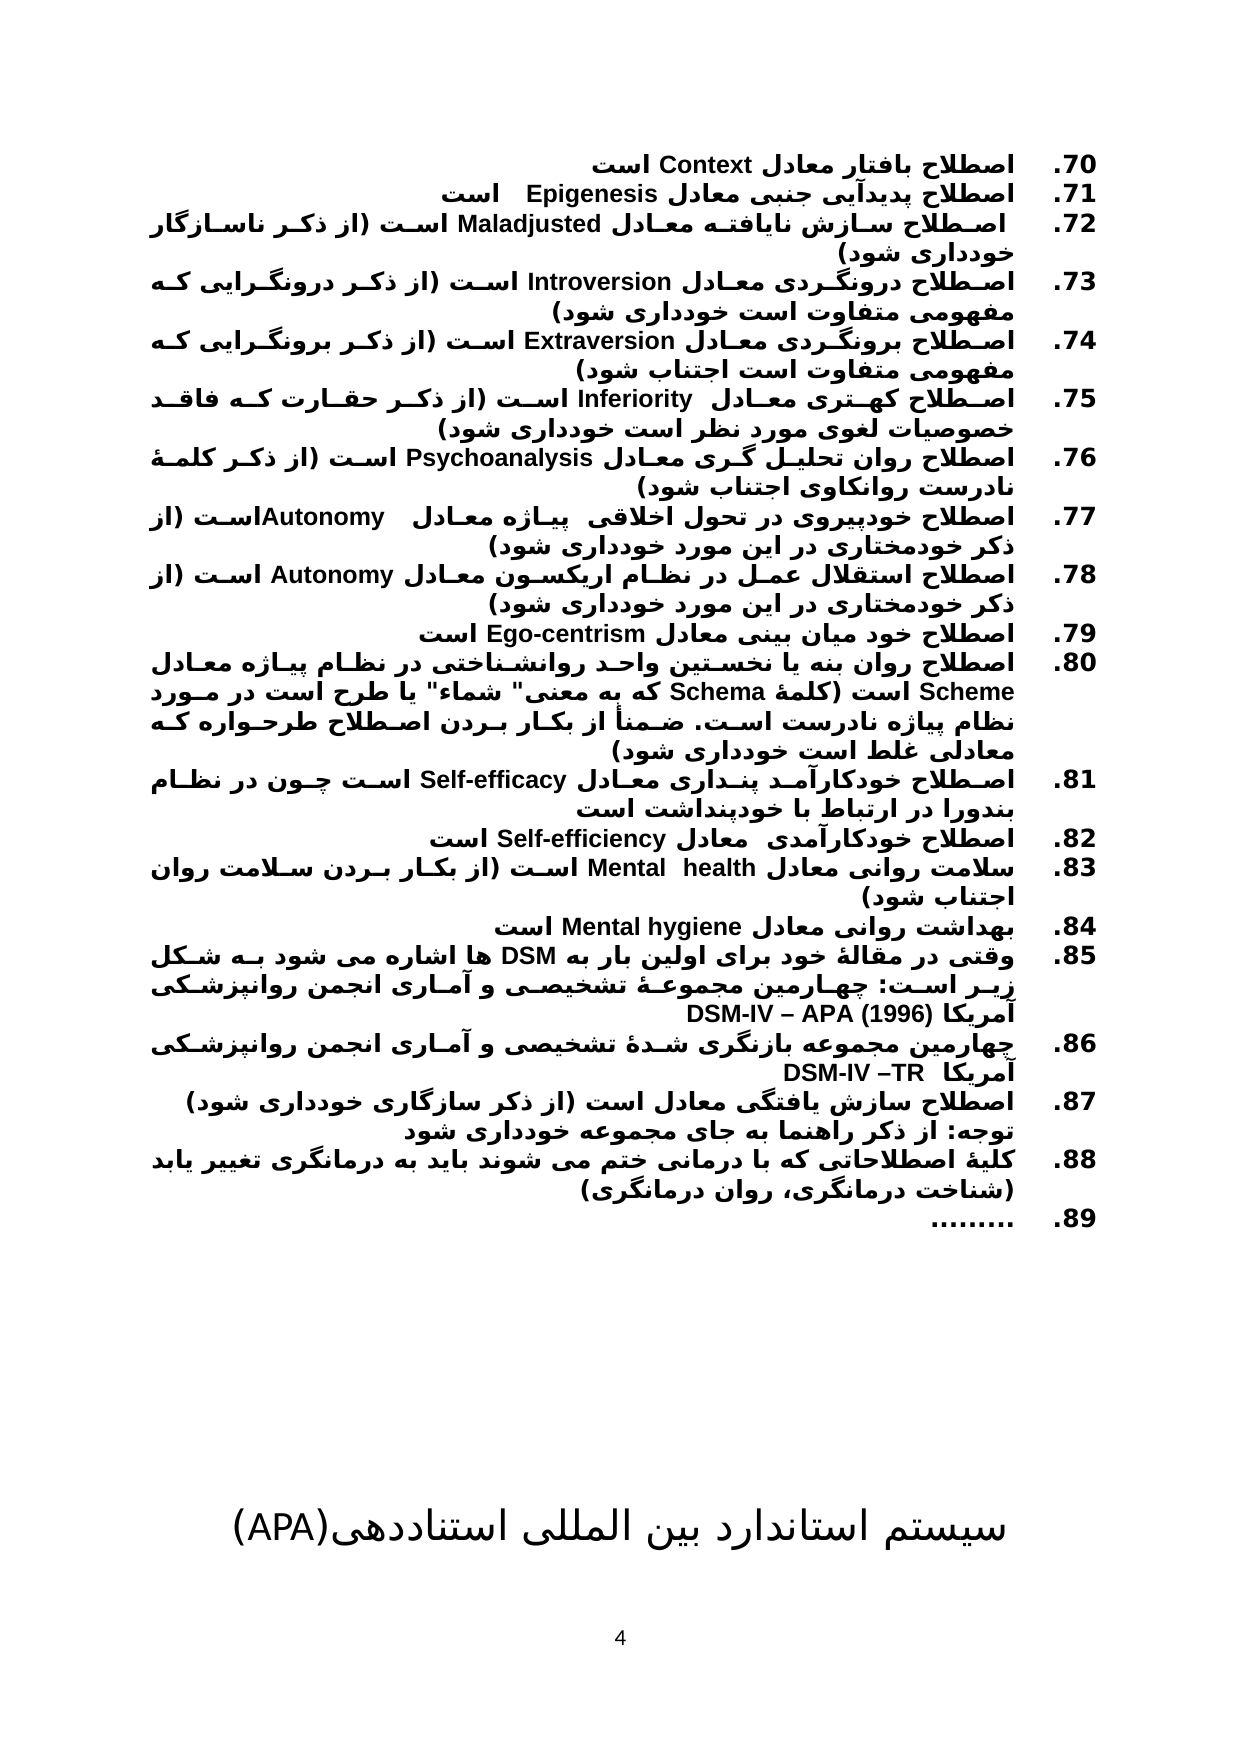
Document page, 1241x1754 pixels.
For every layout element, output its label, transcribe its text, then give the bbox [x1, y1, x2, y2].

list کلیۀ اصطلاحاتی که با درمانی ختم می شوند باید به درمانگری تغییر یابد (شناخت درمانگری، روان درمانگری) [150, 1146, 1053, 1204]
list اصطلاح خود میان بینی معادل Ego-centrism است [150, 618, 1053, 648]
list توجه: از ذکر راهنما به جای مجموعه خودداری شود [150, 1116, 1015, 1146]
list چهارمین مجموعه بازنگری شدۀ تشخیصی و آماری انجمن روانپزشکی آمریکا DSM-IV –TR [150, 1029, 1053, 1087]
list اصطلاح استقلال عمل در نظام اریکسون معادل Autonomy است (از ذکر خودمختاری در این مورد خودداری شود) [150, 560, 1053, 618]
list سلامت روانی معادل Mental health است (از بکار بردن سلامت روان اجتناب شود) [150, 853, 1053, 911]
list اصطلاح بافتار معادل Context است [150, 150, 1053, 179]
list ......... [150, 1204, 1053, 1233]
list اصطلاح سازش نایافته معادل Maladjusted است (از ذکر ناسازگار خودداری شود) [150, 209, 1053, 267]
list اصطلاح سازش یافتگی معادل است (از ذکر سازگاری خودداری شود) [150, 1087, 1053, 1116]
list اصطلاح خودکارآمدی معادل Self-efficiency است [150, 823, 1053, 853]
text سیستم استاندارد بین المللی استناددهی(APA) [150, 1500, 1090, 1551]
list اصطلاح روان بنه یا نخستین واحد روانشناختی در نظام پیاژه معادل Scheme است (کلمۀ Schema که به معنی" شماء" یا طرح است در مورد نظام پیاژه نادرست است. ضمنأ از بکار بردن اصطلاح طرحواره که معادلی غلط است خودداری شود) [150, 648, 1053, 765]
list بهداشت روانی معادل Mental hygiene است [150, 911, 1053, 941]
list اصطلاح درونگردی معادل Introversion است (از ذکر درونگرایی که مفهومی متفاوت است خودداری شود) [150, 267, 1053, 326]
list اصطلاح خودپیروی در تحول اخلاقی پیاژه معادل Autonomyاست (از ذکر خودمختاری در این مورد خودداری شود) [150, 501, 1053, 560]
list اصطلاح کهتری معادل Inferiority است (از ذکر حقارت که فاقد خصوصیات لغوی مورد نظر است خودداری شود) [150, 384, 1053, 443]
list اصطلاح برونگردی معادل Extraversion است (از ذکر برونگرایی که مفهومی متفاوت است اجتناب شود) [150, 326, 1053, 384]
list اصطلاح پدیدآیی جنبی معادل Epigenesis است [150, 179, 1053, 209]
list اصطلاح خودکارآمد پنداری معادل Self-efficacy است چون در نظام بندورا در ارتباط با خودپنداشت است [150, 765, 1053, 823]
list اصطلاح روان تحلیل گری معادل Psychoanalysis است (از ذکر کلمۀ نادرست روانکاوی اجتناب شود) [150, 443, 1053, 501]
list وقتی در مقالۀ خود برای اولین بار به DSM ها اشاره می شود به شکل زیر است: چهارمین مجموعۀ تشخیصی و آماری انجمن روانپزشکی آمریکا DSM-IV – APA (1996) [150, 941, 1053, 1029]
